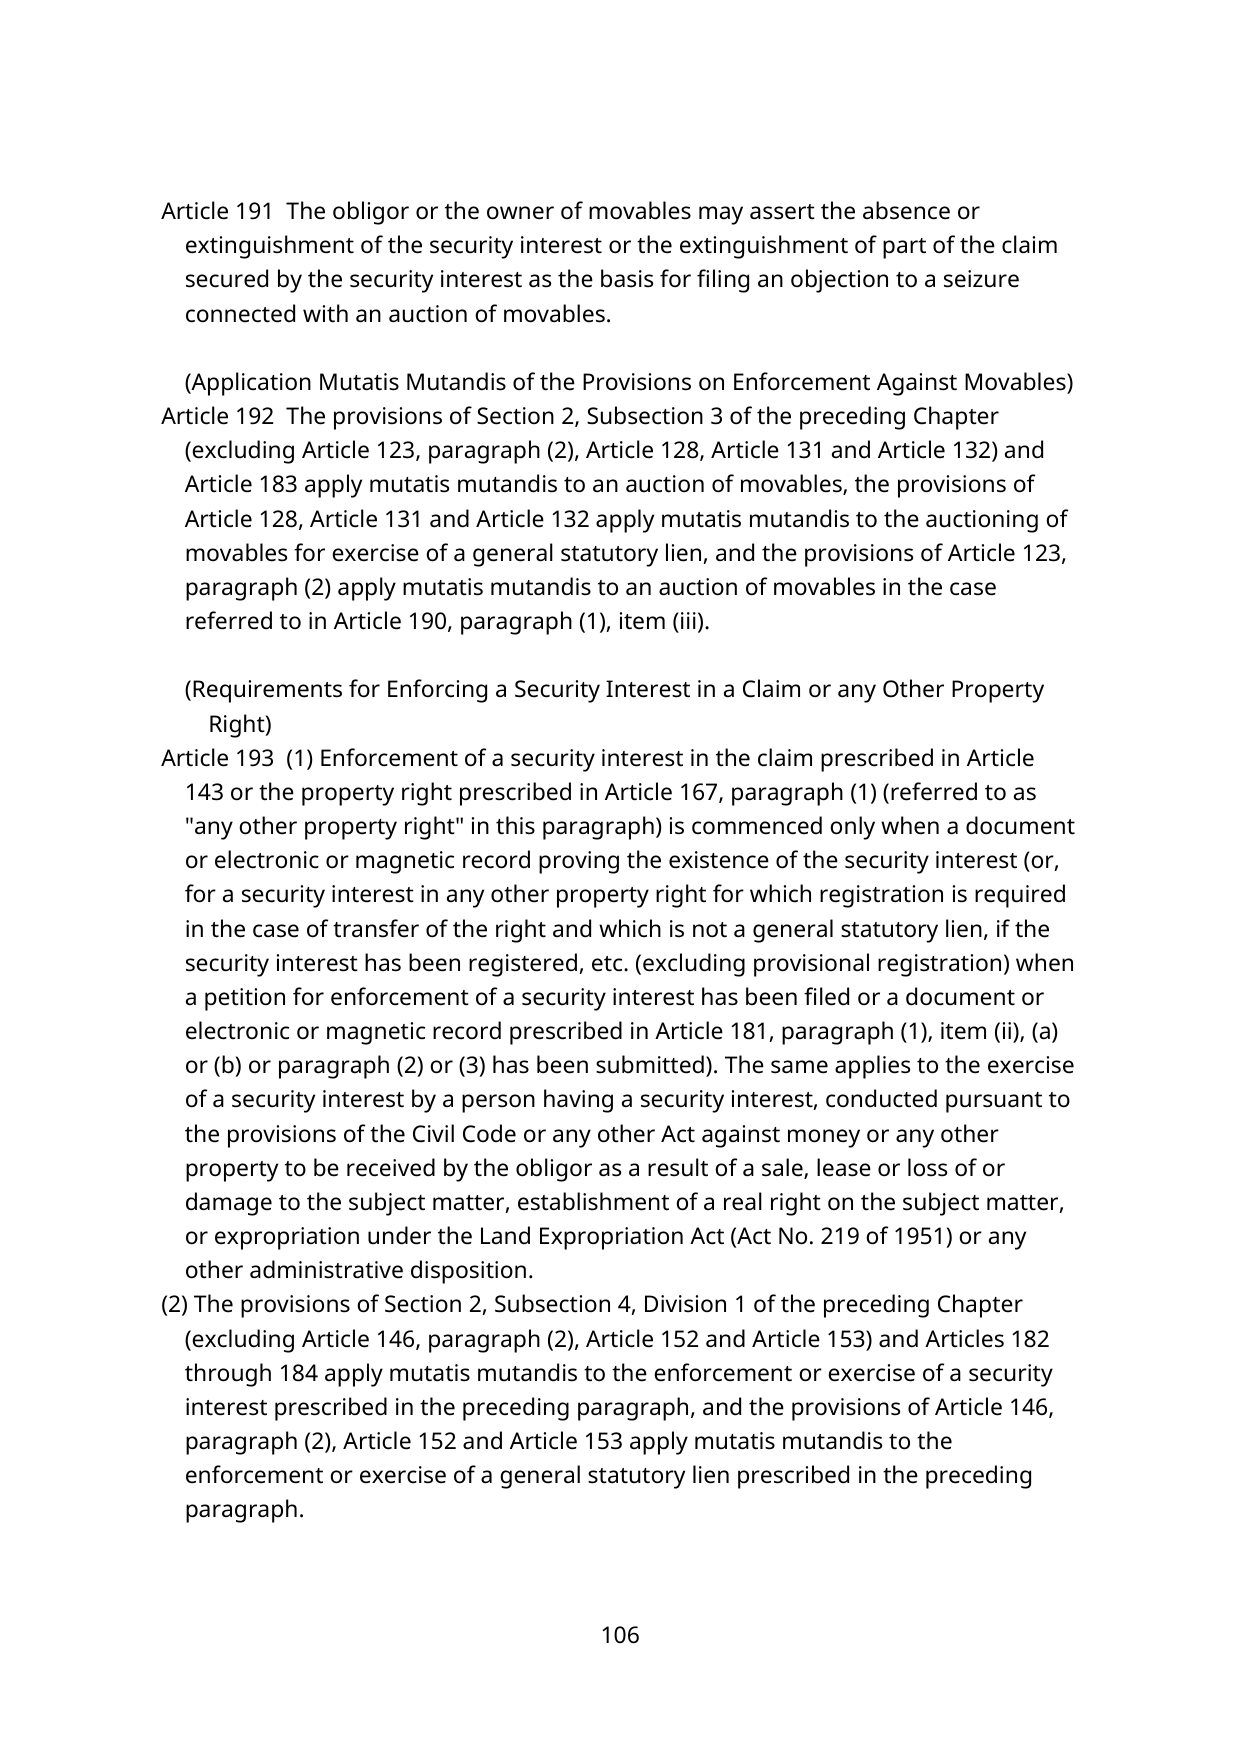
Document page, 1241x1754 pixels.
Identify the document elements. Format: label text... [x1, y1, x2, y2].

text Article 191 The obligor or the owner of movables may assert the absence or extinguishment of the security interest or the extinguishment of part of the claim secured by the security interest as the basis for filing an objection to a seizure connected with an auction of movables. [161, 194, 1079, 330]
text (Application Mutatis Mutandis of the Provisions on Enforcement Against Movables) [184, 364, 1079, 399]
text Article 192 The provisions of Section 2, Subsection 3 of the preceding Chapter (excluding Article 123, paragraph (2), Article 128, Article 131 and Article 132) and Article 183 apply mutatis mutandis to an auction of movables, the provisions of Article 128, Article 131 and Article 132 apply mutatis mutandis to the auctioning of movables for exercise of a general statutory lien, and the provisions of Article 123, paragraph (2) apply mutatis mutandis to an auction of movables in the case referred to in Article 190, paragraph (1), item (iii). [161, 399, 1079, 638]
text (2) The provisions of Section 2, Subsection 4, Division 1 of the preceding Chapter (excluding Article 146, paragraph (2), Article 152 and Article 153) and Articles 182 through 184 apply mutatis mutandis to the enforcement or exercise of a security interest prescribed in the preceding paragraph, and the provisions of Article 146, paragraph (2), Article 152 and Article 153 apply mutatis mutandis to the enforcement or exercise of a general statutory lien prescribed in the preceding paragraph. [161, 1287, 1079, 1526]
text (Requirements for Enforcing a Security Interest in a Claim or any Other Property Right) [184, 672, 1079, 740]
text Article 193 (1) Enforcement of a security interest in the claim prescribed in Article 143 or the property right prescribed in Article 167, paragraph (1) (referred to as "any other property right" in this paragraph) is commenced only when a document or electronic or magnetic record proving the existence of the security interest (or, for a security interest in any other property right for which registration is required in the case of transfer of the right and which is not a general statutory lien, if the security interest has been registered, etc. (excluding provisional registration) when a petition for enforcement of a security interest has been filed or a document or electronic or magnetic record prescribed in Article 181, paragraph (1), item (ii), (a) or (b) or paragraph (2) or (3) has been submitted). The same applies to the exercise of a security interest by a person having a security interest, conducted pursuant to the provisions of the Civil Code or any other Act against money or any other property to be received by the obligor as a result of a sale, lease or loss of or damage to the subject matter, establishment of a real right on the subject matter, or expropriation under the Land Expropriation Act (Act No. 219 of 1951) or any other administrative disposition. [161, 740, 1079, 1287]
